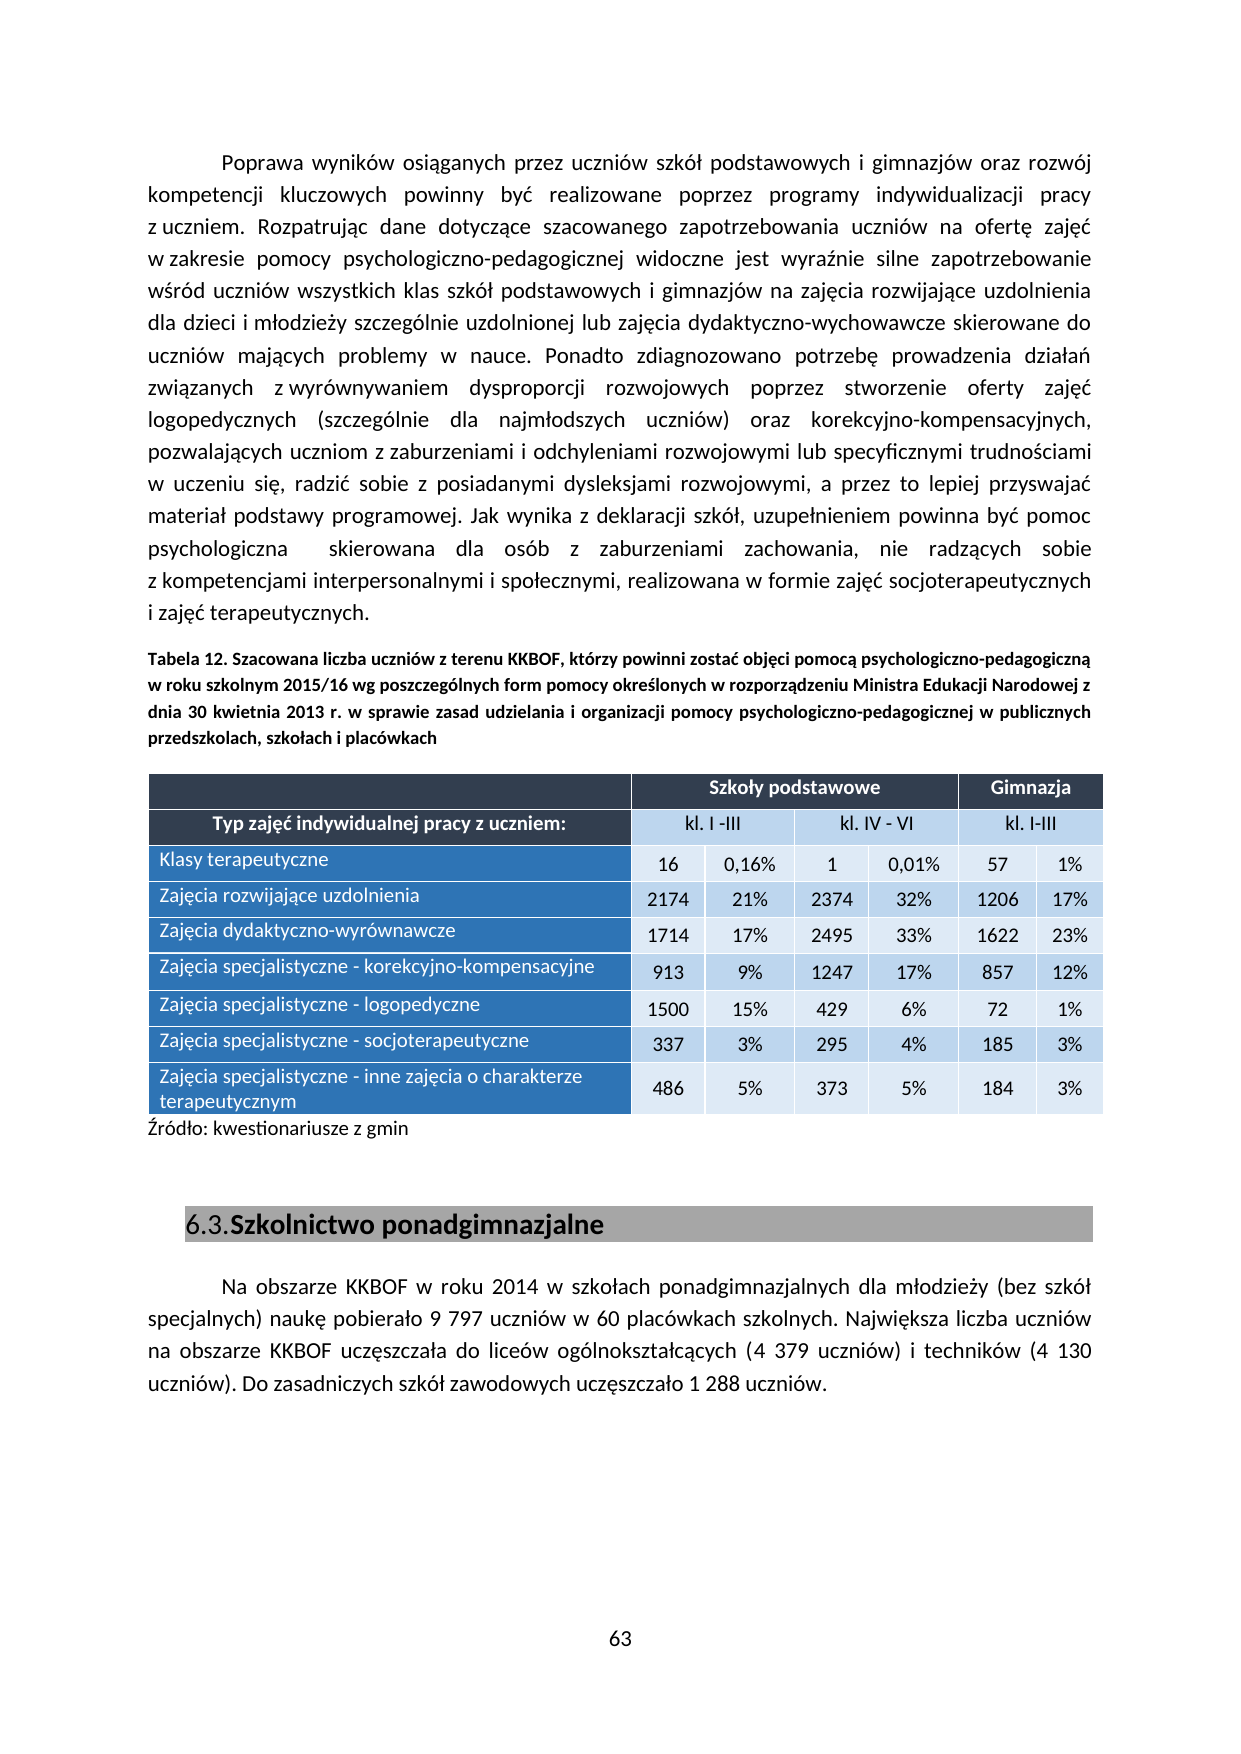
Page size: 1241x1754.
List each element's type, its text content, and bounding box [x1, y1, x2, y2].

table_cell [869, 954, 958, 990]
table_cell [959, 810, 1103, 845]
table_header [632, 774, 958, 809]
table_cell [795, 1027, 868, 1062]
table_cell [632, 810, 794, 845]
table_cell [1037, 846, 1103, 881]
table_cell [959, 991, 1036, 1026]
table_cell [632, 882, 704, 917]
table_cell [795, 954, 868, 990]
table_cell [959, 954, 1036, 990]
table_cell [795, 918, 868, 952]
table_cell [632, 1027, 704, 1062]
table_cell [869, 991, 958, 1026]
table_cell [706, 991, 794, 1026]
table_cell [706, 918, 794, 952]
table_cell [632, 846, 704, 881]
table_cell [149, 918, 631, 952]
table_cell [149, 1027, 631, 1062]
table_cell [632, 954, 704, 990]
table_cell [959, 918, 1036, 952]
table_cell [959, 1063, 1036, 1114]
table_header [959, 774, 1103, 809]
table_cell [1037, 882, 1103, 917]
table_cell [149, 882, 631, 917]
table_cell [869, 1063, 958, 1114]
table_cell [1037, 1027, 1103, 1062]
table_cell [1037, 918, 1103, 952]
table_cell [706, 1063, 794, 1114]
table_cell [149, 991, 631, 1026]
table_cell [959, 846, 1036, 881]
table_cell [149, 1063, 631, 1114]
subtitle Szkolnictwo ponadgimnazjalne [185, 1206, 1093, 1242]
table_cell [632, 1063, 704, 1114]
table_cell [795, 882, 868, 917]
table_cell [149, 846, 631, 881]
text Tabela 12. Szacowana liczba uczniów z terenu KKBOF, którzy powinni zostać objęci pomocą psychologiczno-pedagogiczną w roku szkolnym 2015/16 wg poszczególnych form pomocy określonych w rozporządzeniu Ministra Edukacji Narodowej z dnia 30 kwietnia 2013 r. w sprawie zasad udzielania i organizacji pomocy psychologiczno-pedagogicznej w publicznych przedszkolach, szkołach i placówkach [148, 647, 1093, 749]
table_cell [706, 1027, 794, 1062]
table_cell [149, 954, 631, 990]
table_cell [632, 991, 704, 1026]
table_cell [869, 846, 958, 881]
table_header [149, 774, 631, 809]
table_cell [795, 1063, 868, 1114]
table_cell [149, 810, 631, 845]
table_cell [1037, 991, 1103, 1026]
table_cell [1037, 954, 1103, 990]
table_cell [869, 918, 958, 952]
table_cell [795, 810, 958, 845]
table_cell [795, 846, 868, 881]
text Źródło: kwestionariusze z gmin [148, 1115, 1093, 1140]
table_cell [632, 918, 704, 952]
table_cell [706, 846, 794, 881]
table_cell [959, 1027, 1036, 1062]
text Na obszarze KKBOF w roku 2014 w szkołach ponadgimnazjalnych dla młodzieży (bez szkół specjalnych) naukę pobierało 9 797 uczniów w 60 placówkach szkolnych. Największa liczba uczniów na obszarze KKBOF uczęszczała do liceów ogólnokształcących (4 379 uczniów) i techników (4 130 uczniów). Do zasadniczych szkół zawodowych uczęszczało 1 288 uczniów. [148, 1272, 1093, 1397]
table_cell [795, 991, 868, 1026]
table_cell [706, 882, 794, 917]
text Poprawa wyników osiąganych przez uczniów szkół podstawowych i gimnazjów oraz rozwój kompetencji kluczowych powinny być realizowane poprzez programy indywidualizacji pracy z uczniem. Rozpatrując dane dotyczące szacowanego zapotrzebowania uczniów na ofertę zajęć w zakresie pomocy psychologiczno-pedagogicznej widoczne jest wyraźnie silne zapotrzebowanie wśród uczniów wszystkich klas szkół podstawowych i gimnazjów na zajęcia rozwijające uzdolnienia dla dzieci i młodzieży szczególnie uzdolnionej lub zajęcia dydaktyczno-wychowawcze skierowane do uczniów mających problemy w nauce. Ponadto zdiagnozowano potrzebę prowadzenia działań związanych z wyrównywaniem dysproporcji rozwojowych poprzez stworzenie oferty zajęć logopedycznych (szczególnie dla najmłodszych uczniów) oraz korekcyjno-kompensacyjnych, pozwalających uczniom z zaburzeniami i odchyleniami rozwojowymi lub specyficznymi trudnościami w uczeniu się, radzić sobie z posiadanymi dysleksjami rozwojowymi, a przez to lepiej przyswajać materiał podstawy programowej. Jak wynika z deklaracji szkół, uzupełnieniem powinna być pomoc psychologiczna skierowana dla osób z zaburzeniami zachowania, nie radzących sobie z kompetencjami interpersonalnymi i społecznymi, realizowana w formie zajęć socjoterapeutycznych i zajęć terapeutycznych. [148, 148, 1093, 626]
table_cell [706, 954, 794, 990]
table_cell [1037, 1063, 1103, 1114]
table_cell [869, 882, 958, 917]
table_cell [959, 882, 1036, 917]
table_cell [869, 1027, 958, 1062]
